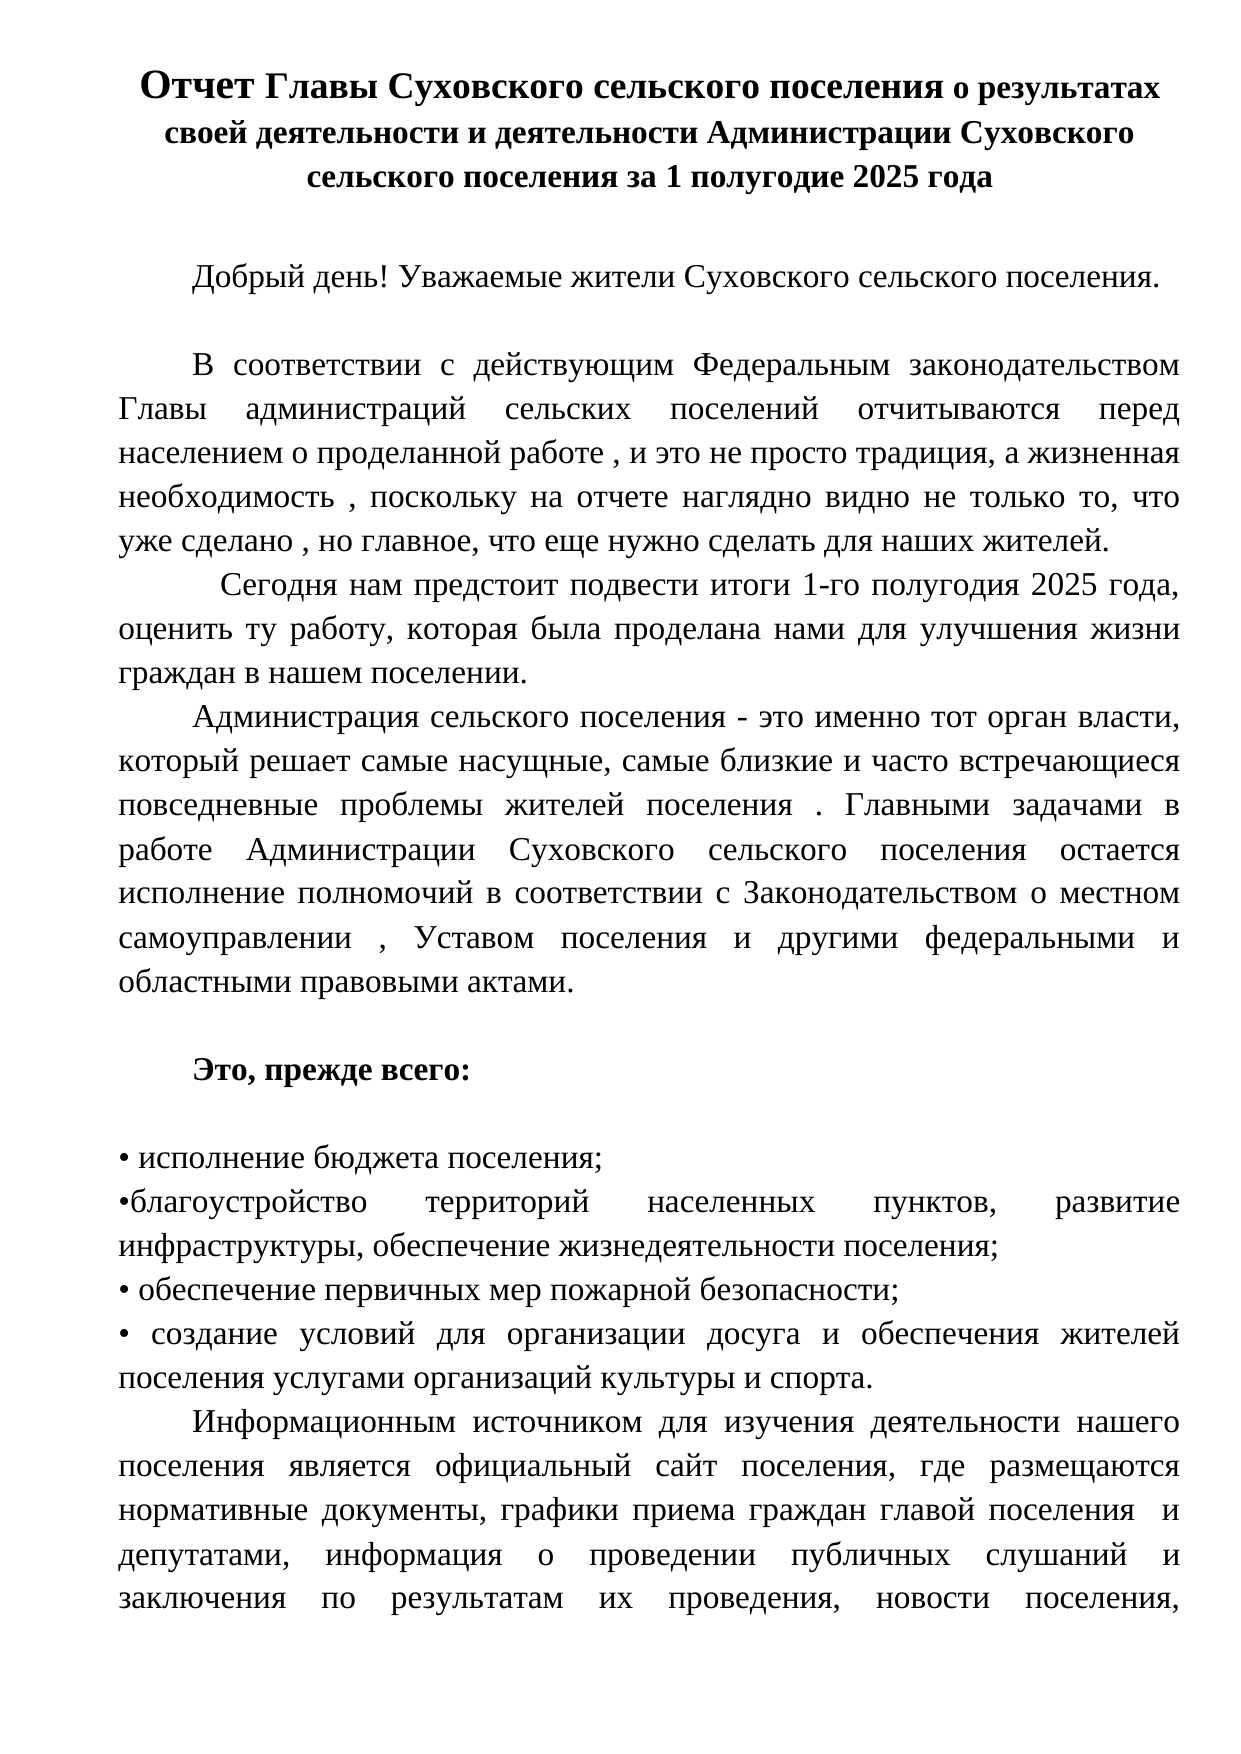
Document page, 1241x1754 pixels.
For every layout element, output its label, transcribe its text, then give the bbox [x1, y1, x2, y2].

text Сегодня нам предстоит подвести итоги 1-го полугодия 2025 года, оценить ту работу, которая была проделана нами для улучшения жизни граждан в нашем поселении. [118, 564, 1181, 691]
text Отчет Главы Суховского сельского поселения о результатах своей деятельности и деятельности Администрации Суховского сельского поселения за 1 полугодие 2025 года [118, 59, 1181, 195]
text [118, 1402, 1181, 1616]
text В соответствии c действующим Федеральным законодательством Главы администраций сельских поселений отчитываются перед населением о проделанной работе , и это не просто традиция, а жизненная необходимость , поскольку на отчете наглядно видно не только то, что уже сделано , но главное, что еще нужно сделать для наших жителей. [118, 344, 1181, 559]
text Добрый день! Уважаемые жители Суховского сельского поселения. [118, 256, 1181, 294]
text • создание условий для организации досуга и обеспечения жителей поселения услугами организаций культуры и спорта. [118, 1313, 1181, 1396]
text Это, прежде всего: [118, 1049, 1181, 1087]
text • обеспечение первичных мер пожарной безопасности; [118, 1269, 1181, 1308]
text •благоустройство территорий населенных пунктов, развитие инфраструктуры, обеспечение жизнедеятельности поселения; [118, 1181, 1181, 1264]
text Администрация сельского поселения - это именно тот орган власти, который решает самые насущные, самые близкие и часто встречающиеся повседневные проблемы жителей поселения . Главными задачами в работе Администрации Суховского сельского поселения остается исполнение полномочий в соответствии с Законодательством о местном самоуправлении , Уставом поселения и другими федеральными и областными правовыми актами. [118, 697, 1181, 999]
text • исполнение бюджета поселения; [118, 1137, 1181, 1176]
